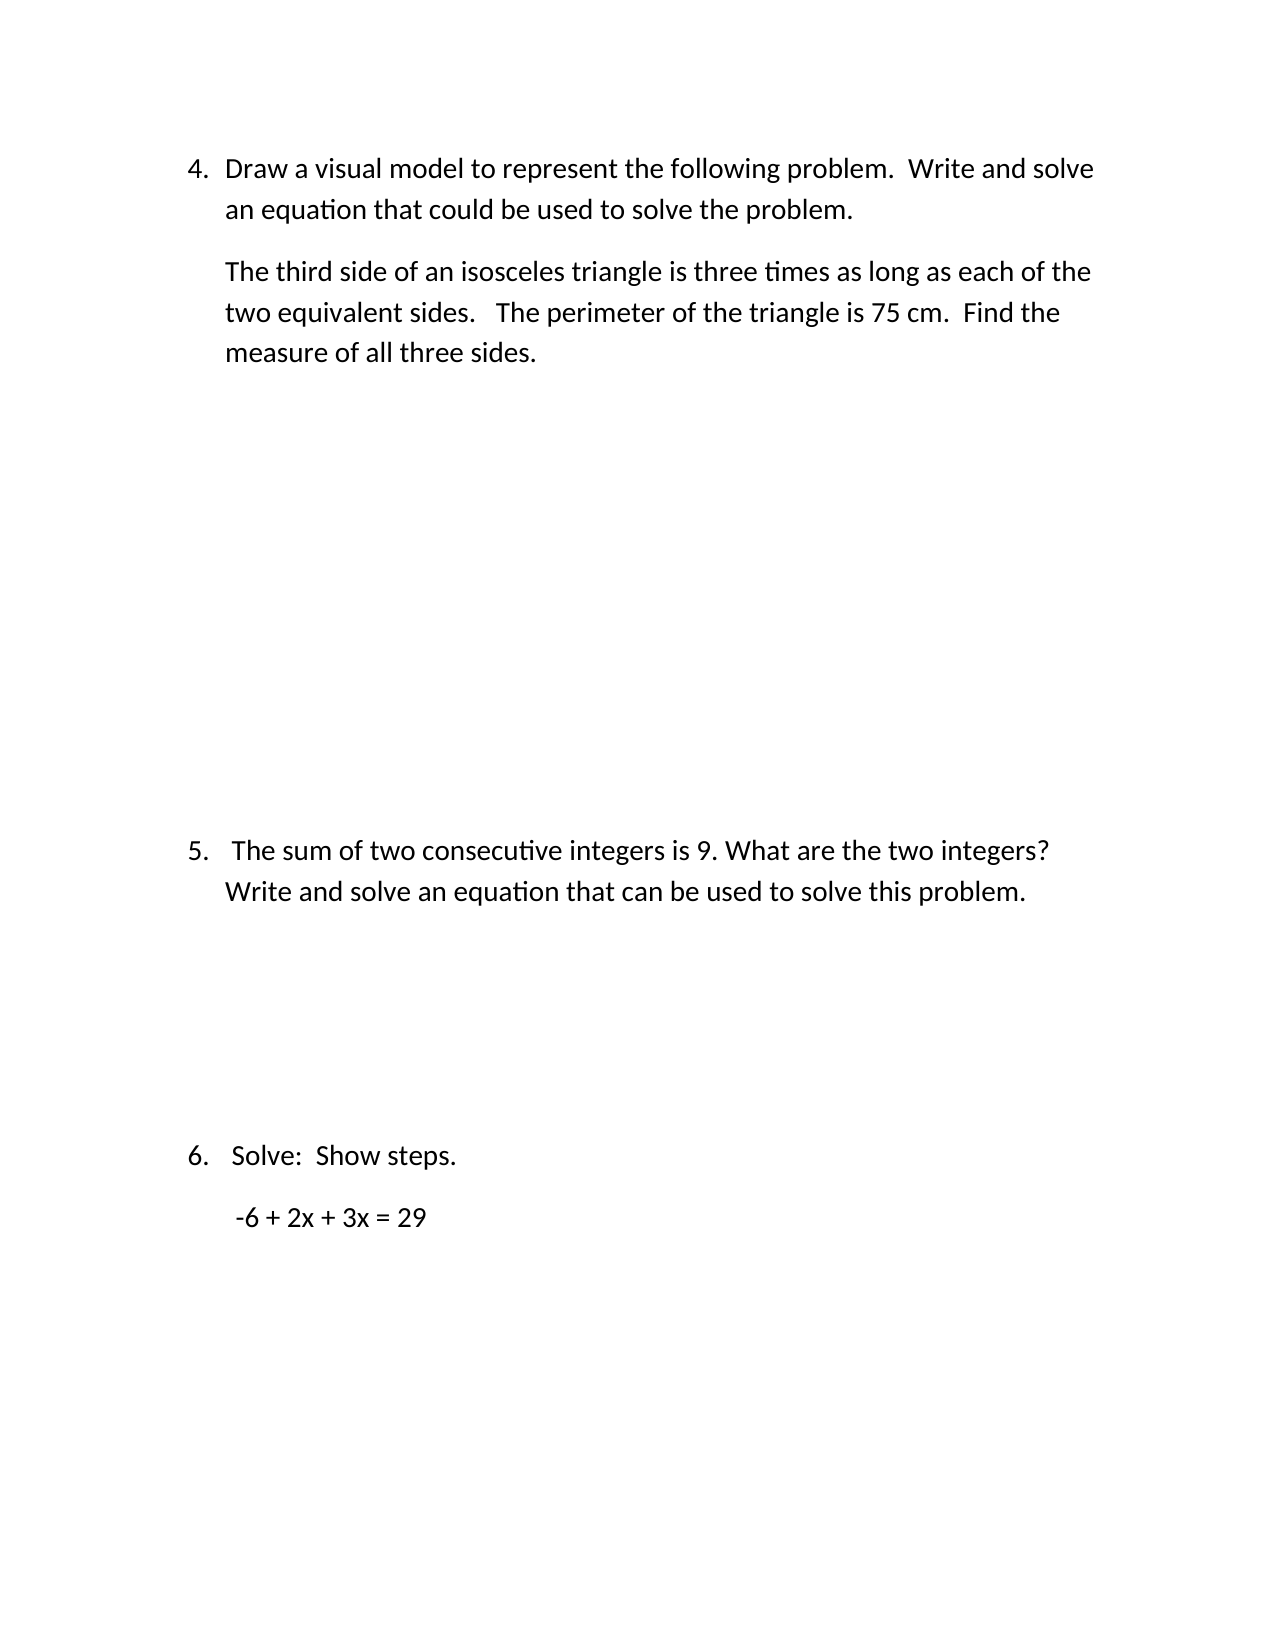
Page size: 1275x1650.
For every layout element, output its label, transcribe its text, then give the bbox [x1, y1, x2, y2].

text -6 + 2x + 3x = 29 [150, 1199, 1125, 1235]
list Solve: Show steps. [187, 1137, 1125, 1173]
list Draw a visual model to represent the following problem. Write and solve an equation that could be used to solve the problem. [187, 150, 1125, 227]
list The third side of an isosceles triangle is three times as long as each of the two equivalent sides. The perimeter of the triangle is 75 cm. Find the measure of all three sides. [225, 253, 1125, 370]
list The sum of two consecutive integers is 9. What are the two integers? Write and solve an equation that can be used to solve this problem. [187, 832, 1125, 909]
